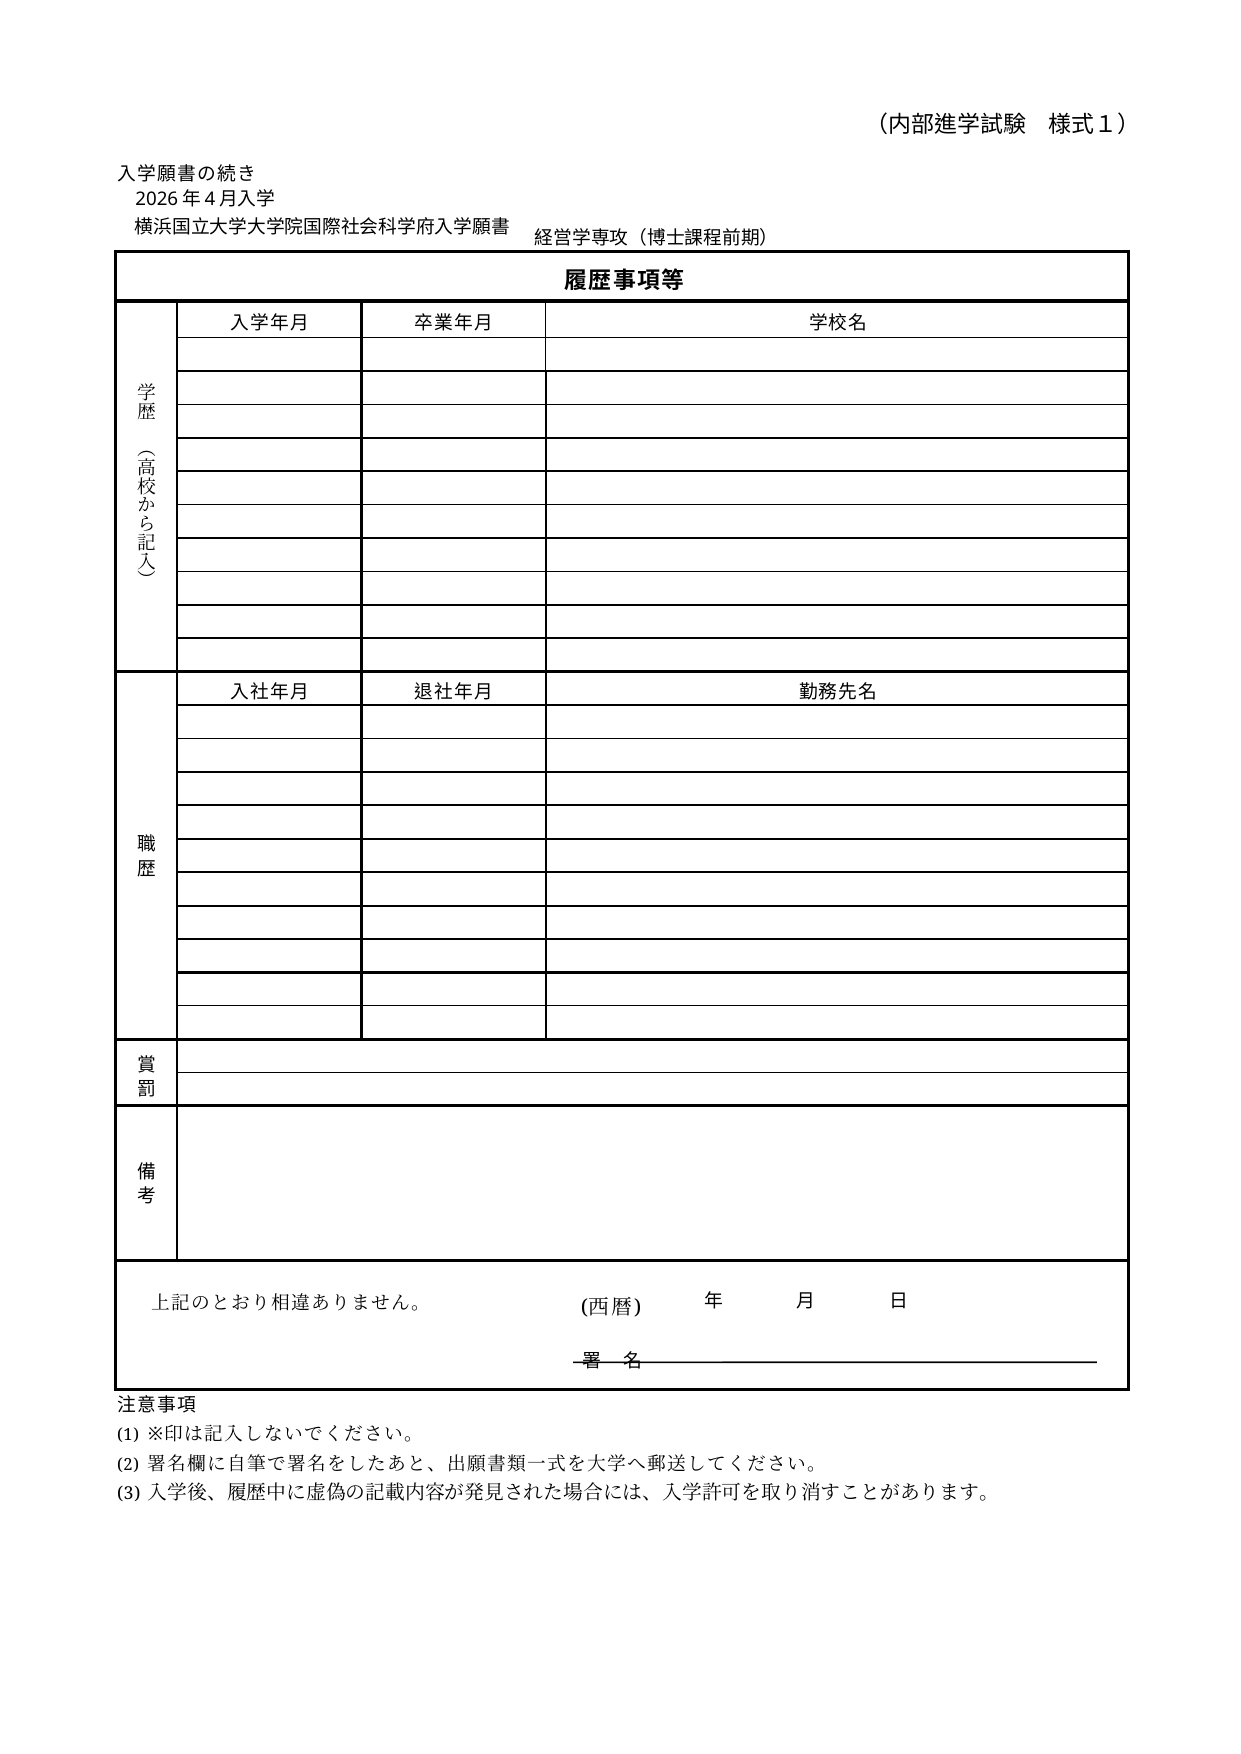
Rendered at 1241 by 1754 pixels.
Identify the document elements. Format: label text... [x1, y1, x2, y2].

table_cell [363, 338, 545, 370]
table_cell [178, 505, 360, 537]
table_cell [363, 572, 545, 604]
table_header 履歴事項等 [117, 253, 1127, 299]
table_cell [178, 639, 360, 670]
table_cell 入学年月 [178, 303, 360, 336]
table_cell [547, 405, 1127, 437]
text 横浜国立大学大学院国際社会科学府入学願書 [134, 214, 510, 239]
table_cell 年 [672, 1262, 759, 1387]
table_cell [363, 940, 545, 971]
table_cell [547, 505, 1127, 537]
table_cell [547, 773, 1127, 804]
table_cell [363, 372, 545, 404]
table_cell [178, 338, 360, 370]
table_cell [178, 1073, 1127, 1104]
table_cell 勤務先名 [547, 673, 1127, 704]
table_cell [178, 1107, 1127, 1259]
table_cell [178, 706, 360, 737]
table_cell [178, 907, 360, 938]
table_cell [178, 806, 360, 838]
table_cell [178, 539, 360, 571]
table_cell [363, 439, 545, 470]
table_cell [363, 472, 545, 504]
table_cell [363, 405, 545, 437]
table_cell [363, 907, 545, 938]
table_cell [547, 806, 1127, 838]
table_cell [547, 739, 1127, 771]
table_cell [547, 1006, 1127, 1037]
table_cell [547, 606, 1127, 637]
table_cell 月 [759, 1262, 851, 1387]
table_cell [547, 539, 1127, 571]
table_cell [363, 539, 545, 571]
table_cell [363, 840, 545, 871]
table_cell [178, 1041, 1127, 1071]
table_cell [547, 572, 1127, 604]
text 経営学専攻（博士課程前期） [534, 224, 1140, 250]
table_cell [547, 840, 1127, 871]
table_cell [178, 572, 360, 604]
table_cell 暦) 名 [610, 1262, 672, 1387]
table_cell [363, 806, 545, 838]
table_cell [363, 739, 545, 771]
table_cell [363, 773, 545, 804]
text 2026年4月入学 [135, 184, 502, 210]
table_cell 上記のとおり相違ありません。 [117, 1262, 546, 1387]
table_cell [178, 472, 360, 504]
table_cell [178, 773, 360, 804]
table_cell [363, 873, 545, 904]
table_cell 賞罰 [117, 1041, 176, 1104]
table_cell 卒業年月 [363, 303, 545, 336]
table_cell [363, 606, 545, 637]
table_cell [363, 1006, 545, 1037]
table_cell [547, 907, 1127, 938]
table_cell [178, 1006, 360, 1037]
table_cell [178, 974, 360, 1005]
table_cell 職歴 [117, 673, 176, 1037]
table_cell [547, 940, 1127, 971]
table_cell [178, 940, 360, 971]
table_cell [547, 974, 1127, 1005]
table_cell 備考 [117, 1107, 176, 1259]
table_cell (西 署 [546, 1262, 610, 1387]
table_cell 学歴 （高校から記入） [117, 303, 176, 670]
table_cell 退社年月 [363, 673, 545, 704]
table_cell [178, 439, 360, 470]
table_cell [363, 639, 545, 670]
table_cell [178, 739, 360, 771]
table_cell 学校名 [546, 303, 1127, 336]
text 注意事項 [117, 1392, 1140, 1417]
table_cell [546, 338, 1127, 370]
table_cell [547, 372, 1127, 404]
table_cell [547, 873, 1127, 904]
text 入学願書の続き [117, 161, 502, 184]
table_cell [178, 840, 360, 871]
list ※印は記入しないでください。 [117, 1419, 1140, 1446]
table_cell [547, 706, 1127, 737]
table_cell [363, 974, 545, 1005]
list 入学後、履歴中に虚偽の記載内容が発見された場合には、入学許可を取り消すことがあります。 [117, 1477, 1140, 1505]
table_cell 日 [851, 1262, 1127, 1387]
list 署名欄に自筆で署名をしたあと、出願書類一式を大学へ郵送してください。 [117, 1449, 1140, 1476]
table_cell [547, 472, 1127, 504]
table_cell [178, 372, 360, 404]
table_cell [363, 505, 545, 537]
table_cell [178, 873, 360, 904]
table_cell [547, 639, 1127, 670]
table_cell [547, 439, 1127, 470]
table_cell [178, 606, 360, 637]
table_cell [178, 405, 360, 437]
table_cell [363, 706, 545, 737]
table_cell 入社年月 [178, 673, 360, 704]
